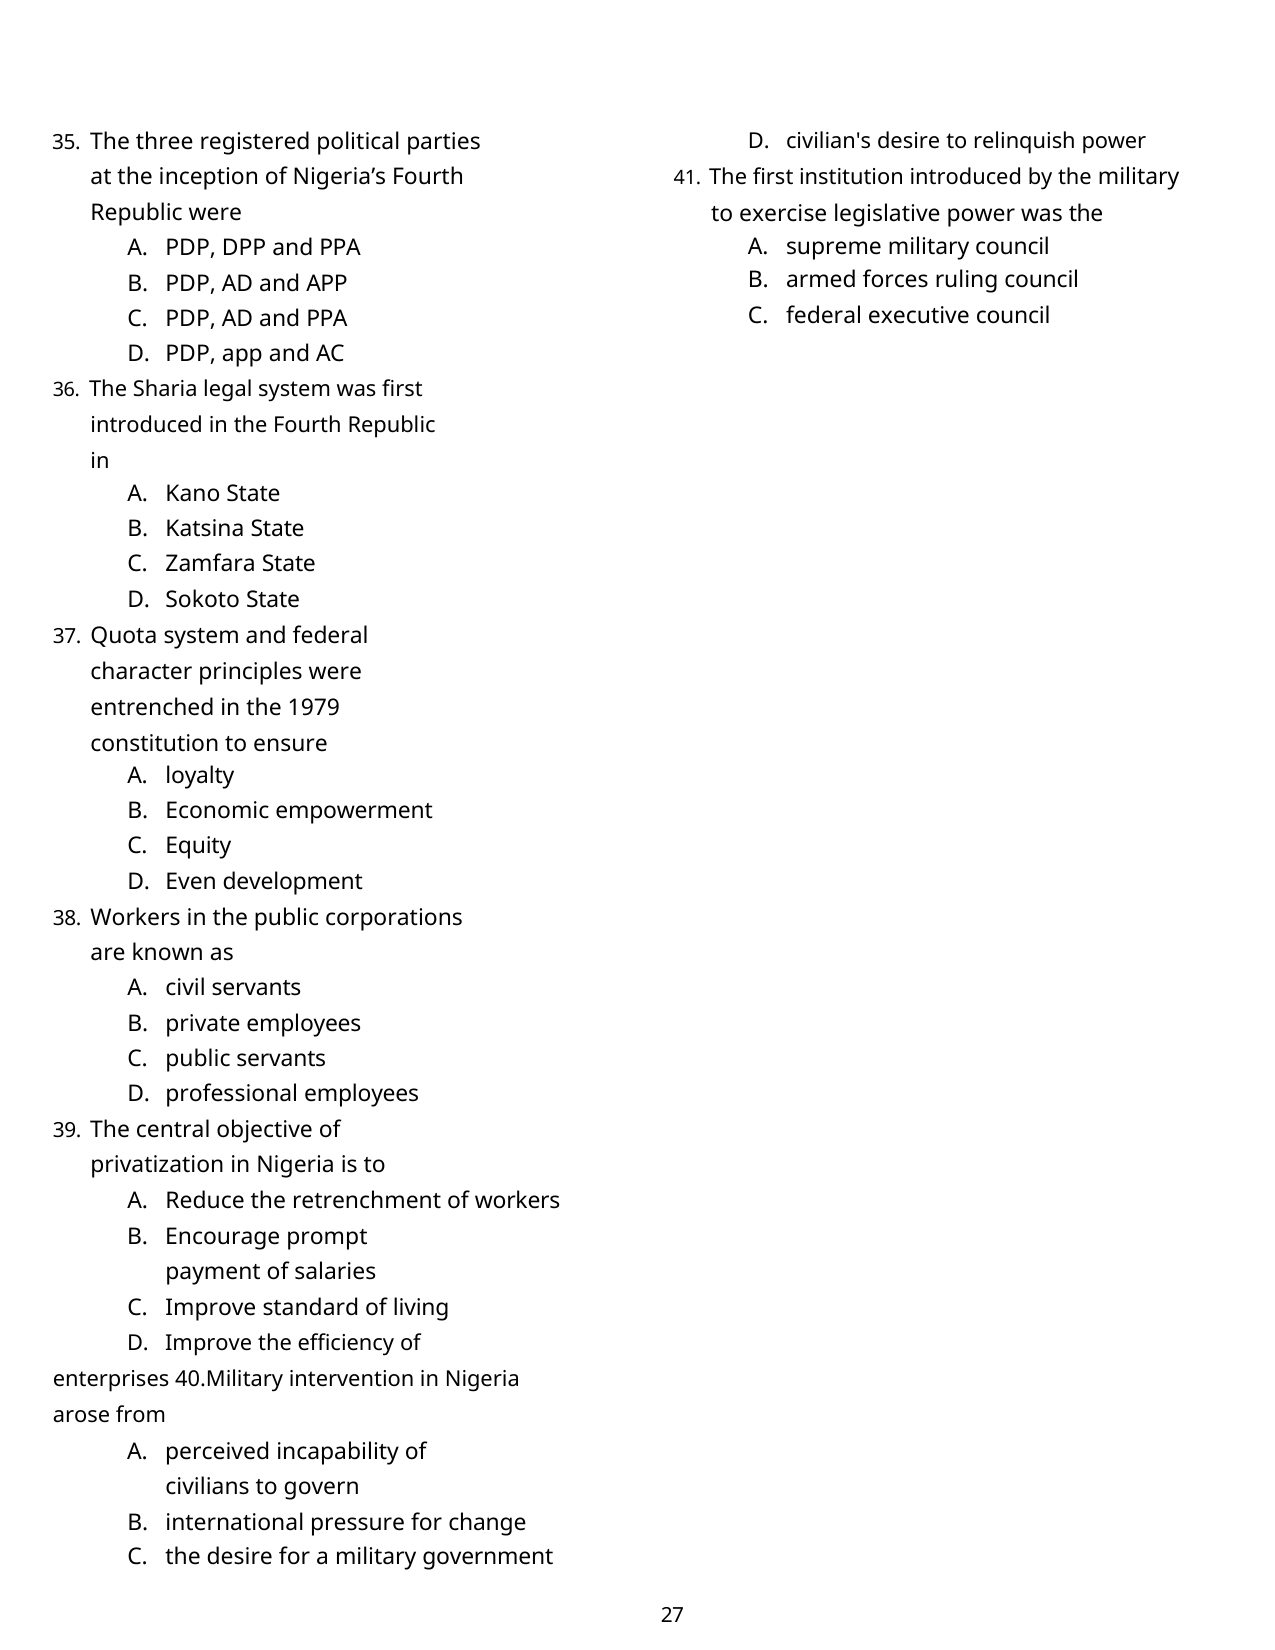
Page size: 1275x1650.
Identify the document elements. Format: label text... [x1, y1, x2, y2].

list PDP, AD and PPA [127, 302, 582, 333]
list supreme military council [748, 233, 1237, 259]
list international pressure for change [127, 1505, 582, 1537]
list the desire for a military government [127, 1540, 582, 1571]
list Sokoto State [127, 583, 582, 614]
list loyalty [127, 762, 582, 789]
list Kano State [127, 481, 582, 507]
list PDP, AD and APP [127, 267, 582, 298]
list civilian's desire to relinquish power [748, 125, 1237, 155]
list armed forces ruling council [748, 263, 1237, 294]
list Improve the efficiency of enterprises 40.Military intervention in Nigeria arose from [53, 1327, 536, 1428]
list Even development [127, 865, 582, 896]
list PDP, DPP and PPA [127, 231, 582, 262]
list Reduce the retrenchment of workers [127, 1184, 582, 1215]
list The three registered political parties at the inception of Nigeria’s Fourth Republic were [52, 125, 505, 227]
list The Sharia legal system was first introduced in the Fourth Republic in [53, 373, 448, 474]
list Encourage prompt payment of salaries [127, 1220, 452, 1286]
list federal executive council [748, 299, 1237, 330]
list Zamfara State [127, 547, 582, 578]
list Equity [127, 829, 582, 861]
list private employees [127, 1007, 582, 1038]
list Workers in the public corporations are known as [53, 901, 497, 967]
list Quota system and federal character principles were entrenched in the 1979 constitution to ensure [53, 619, 469, 758]
list professional employees [127, 1077, 582, 1109]
list Economic empowerment [127, 794, 582, 825]
list PDP, app and AC [127, 337, 582, 368]
list The first institution introduced by the military to exercise legislative power was the [673, 160, 1186, 228]
list Katsina State [127, 512, 582, 543]
list civil servants [127, 971, 582, 1002]
list Improve standard of living [127, 1291, 582, 1322]
list perceived incapability of civilians to govern [127, 1435, 509, 1501]
list public servants [127, 1042, 582, 1073]
list The central objective of privatization in Nigeria is to [53, 1113, 476, 1179]
